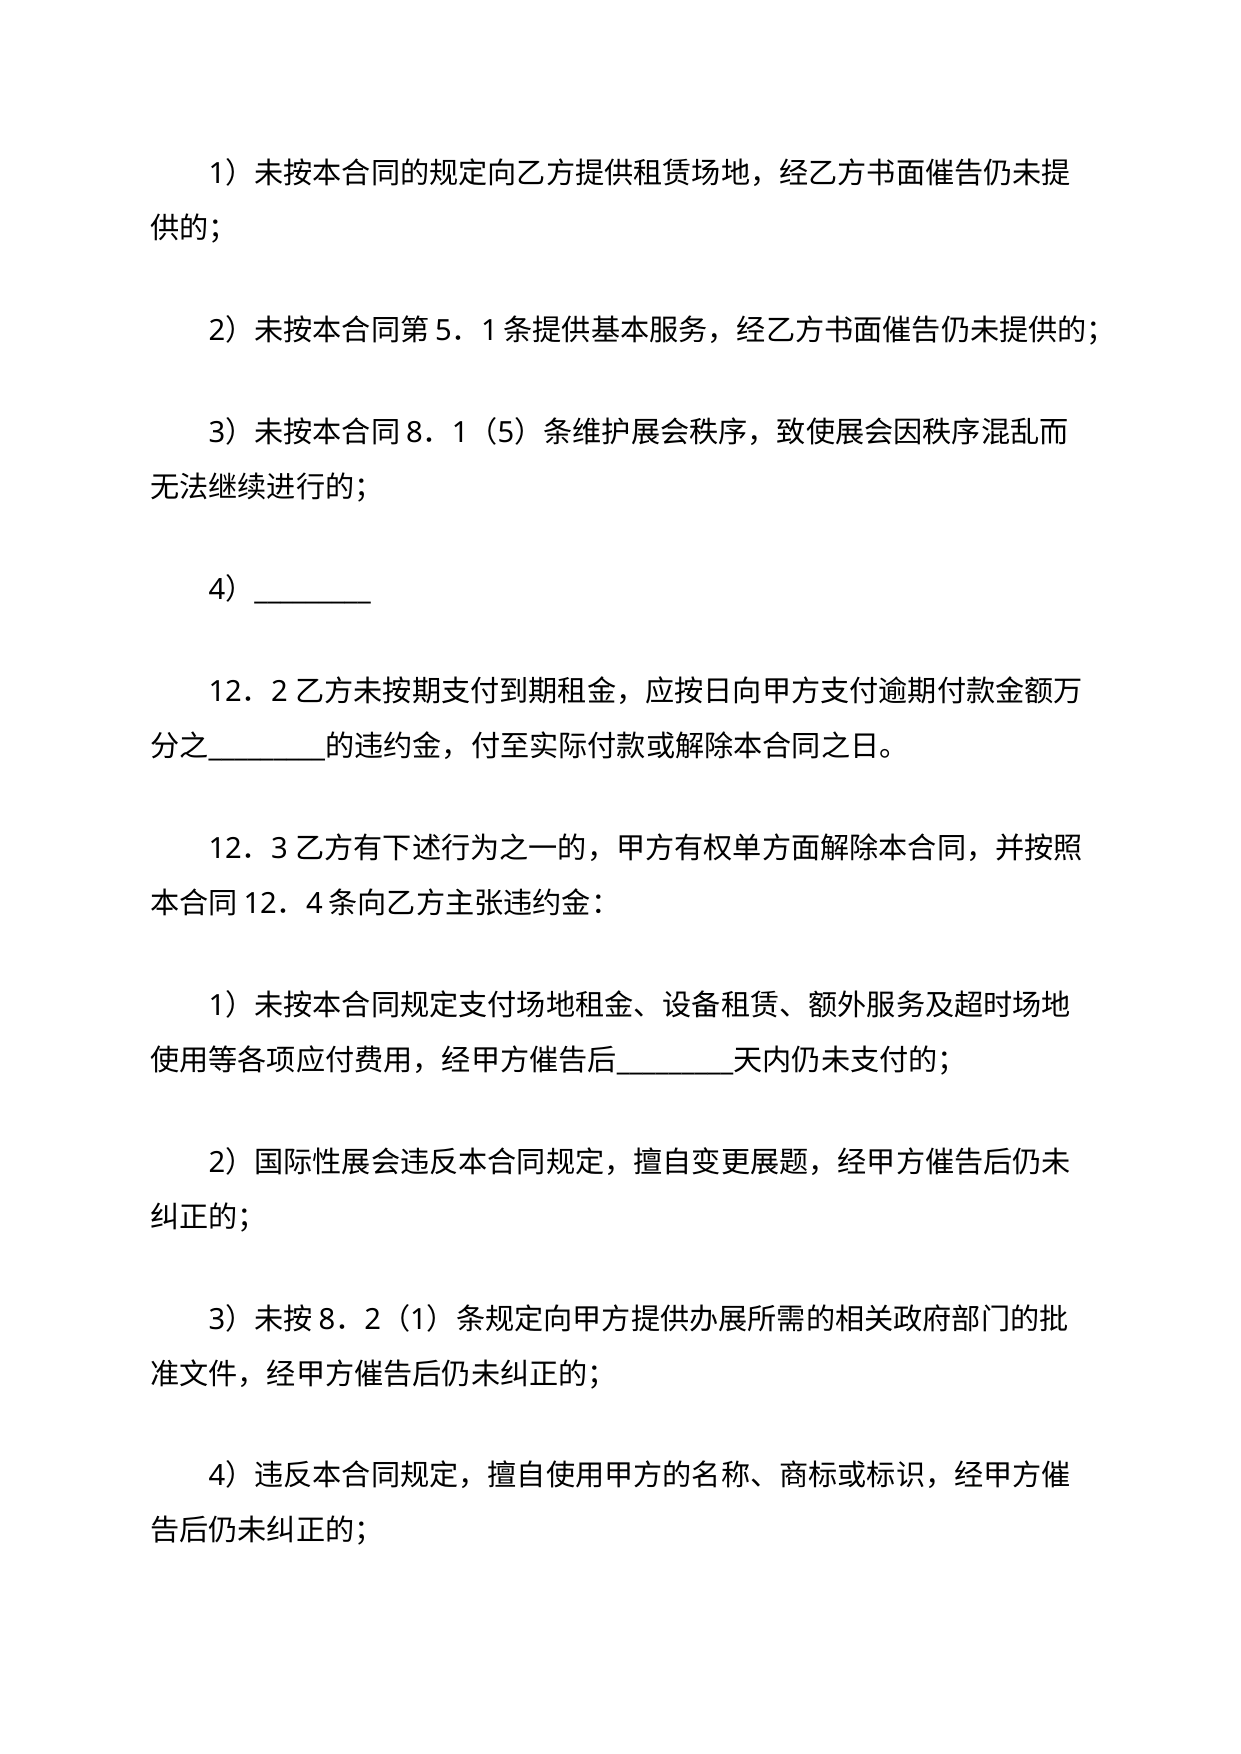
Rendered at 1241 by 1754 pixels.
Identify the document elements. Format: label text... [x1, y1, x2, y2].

text 12．3 乙方有下述行为之一的，甲方有权单方面解除本合同，并按照本合同12．4条向乙方主张违约金： [150, 824, 1090, 922]
text 2）国际性展会违反本合同规定，擅自变更展题，经甲方催告后仍未纠正的； [150, 1138, 1090, 1236]
text 1）未按本合同的规定向乙方提供租赁场地，经乙方书面催告仍未提供的； [150, 150, 1090, 247]
text 4）违反本合同规定，擅自使用甲方的名称、商标或标识，经甲方催告后仍未纠正的； [150, 1452, 1090, 1549]
text 12．2 乙方未按期支付到期租金，应按日向甲方支付逾期付款金额万分之_________的违约金，付至实际付款或解除本合同之日。 [150, 667, 1090, 765]
text 3）未按本合同8．1（5）条维护展会秩序，致使展会因秩序混乱而无法继续进行的； [150, 409, 1090, 506]
text 2）未按本合同第5．1条提供基本服务，经乙方书面催告仍未提供的； [150, 307, 1090, 349]
text 4）_________ [150, 566, 1090, 608]
text 1）未按本合同规定支付场地租金、设备租赁、额外服务及超时场地使用等各项应付费用，经甲方催告后_________天内仍未支付的； [150, 981, 1090, 1079]
text 3）未按8．2（1）条规定向甲方提供办展所需的相关政府部门的批准文件，经甲方催告后仍未纠正的； [150, 1295, 1090, 1392]
